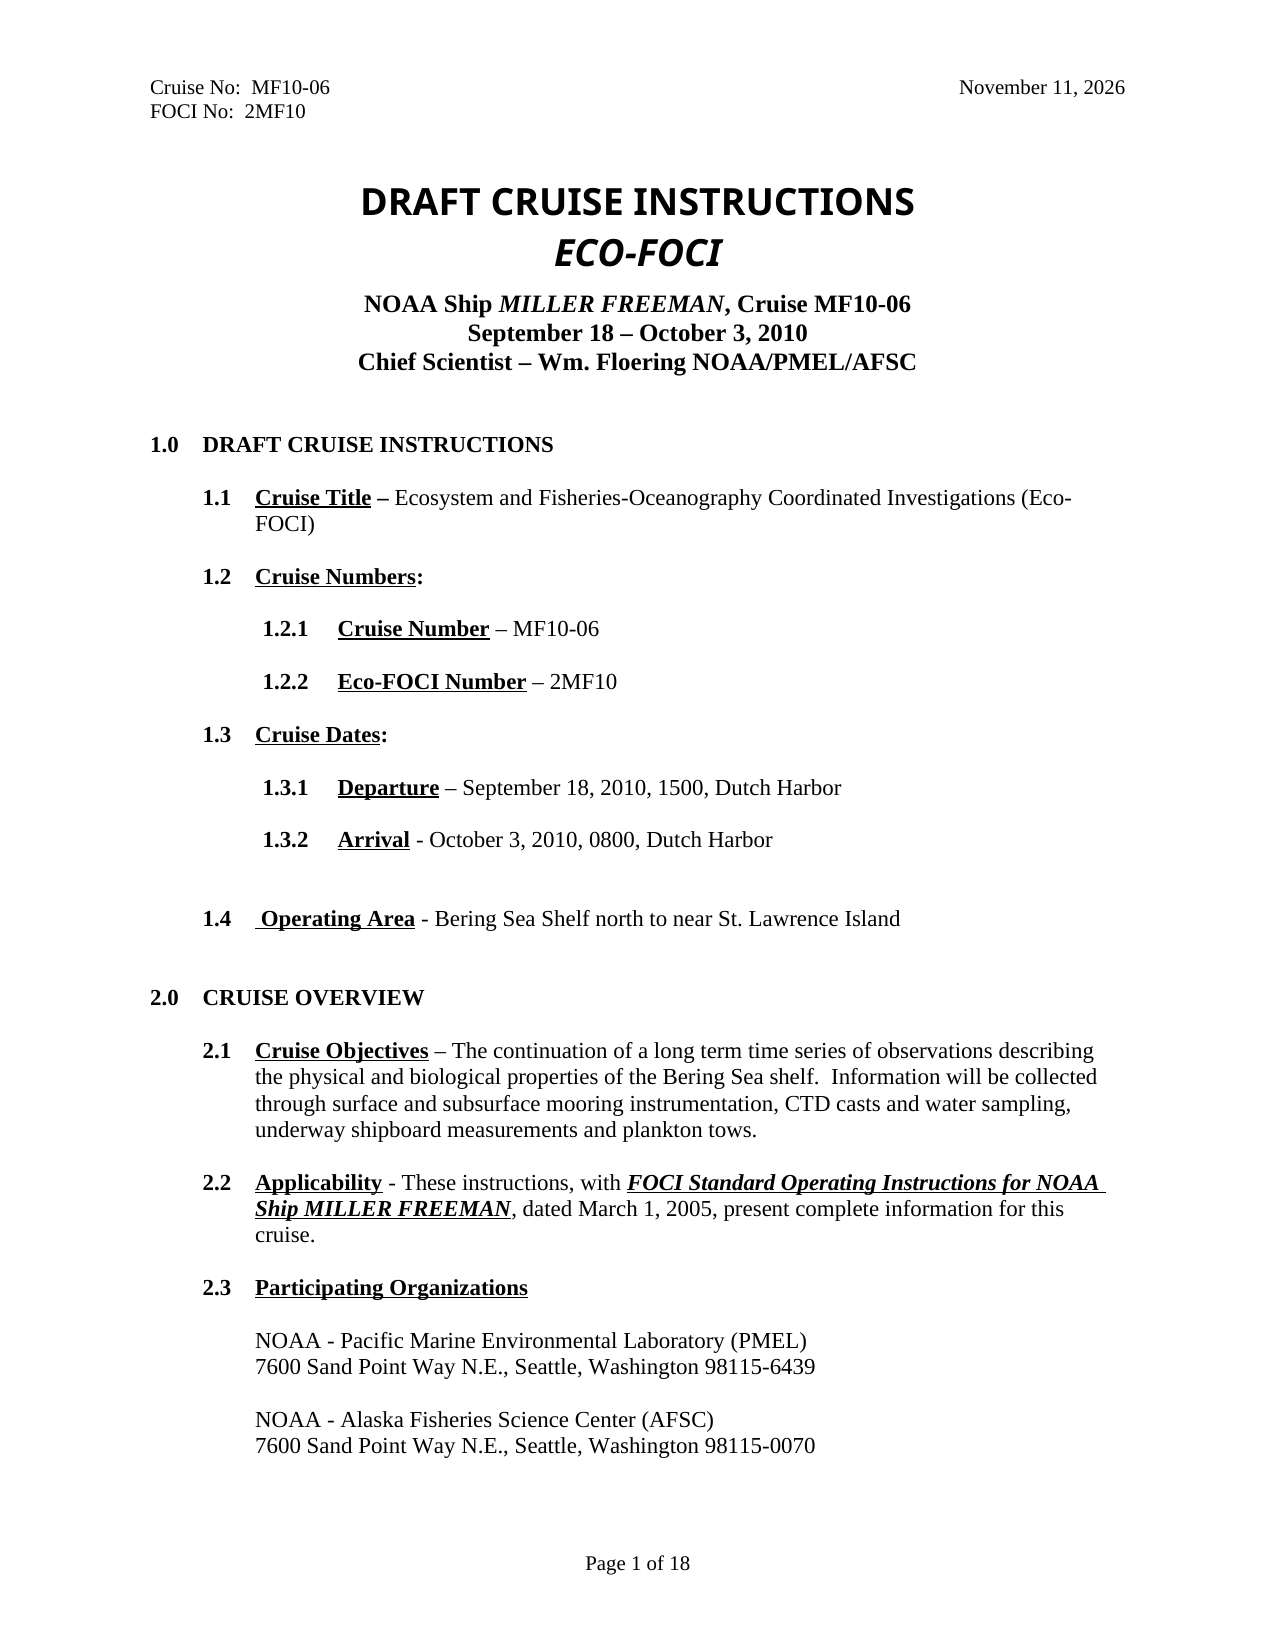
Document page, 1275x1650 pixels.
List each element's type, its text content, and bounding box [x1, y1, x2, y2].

list Applicability - These instructions, with FOCI Standard Operating Instructions for NOAA Ship MILLER FREEMAN, dated March 1, 2005, present complete information for this cruise. [202, 1169, 1125, 1248]
text 7600 Sand Point Way N.E., Seattle, Washington 98115-6439 [255, 1353, 1125, 1380]
list Participating Organizations [202, 1274, 1125, 1301]
text September 18 – October 3, 2010 [150, 318, 1125, 347]
text Chief Scientist – Wm. Floering NOAA/PMEL/AFSC [150, 347, 1125, 376]
list Cruise Number – MF10-06 [262, 615, 1125, 642]
list CRUISE OVERVIEW [150, 984, 1125, 1011]
text 7600 Sand Point Way N.E., Seattle, Washington 98115-0070 [255, 1432, 1125, 1459]
list DRAFT CRUISE INSTRUCTIONS [150, 431, 1125, 457]
list Cruise Numbers: [202, 563, 1125, 589]
text ECO-FOCI [150, 226, 1125, 277]
list Arrival - October 3, 2010, 0800, Dutch Harbor [262, 826, 1125, 853]
list Eco-FOCI Number – 2MF10 [262, 668, 1125, 694]
text NOAA - Pacific Marine Environmental Laboratory (PMEL) [255, 1327, 1125, 1353]
text Draft Cruise Instructions [150, 175, 1125, 226]
list Departure – September 18, 2010, 1500, Dutch Harbor [262, 773, 1125, 800]
list Cruise Objectives – The continuation of a long term time series of observations describing the physical and biological properties of the Bering Sea shelf. Information will be collected through surface and subsurface mooring instrumentation, CTD casts and water sampling, underway shipboard measurements and plankton tows. [202, 1037, 1125, 1142]
text NOAA - Alaska Fisheries Science Center (AFSC) [255, 1406, 1125, 1432]
list Cruise Dates: [202, 721, 1125, 747]
list Operating Area - Bering Sea Shelf north to near St. Lawrence Island [202, 905, 1125, 932]
list Cruise Title – Ecosystem and Fisheries-Oceanography Coordinated Investigations (Eco-FOCI) [202, 484, 1125, 536]
text NOAA Ship MILLER FREEMAN, Cruise MF10-06 [150, 289, 1125, 318]
